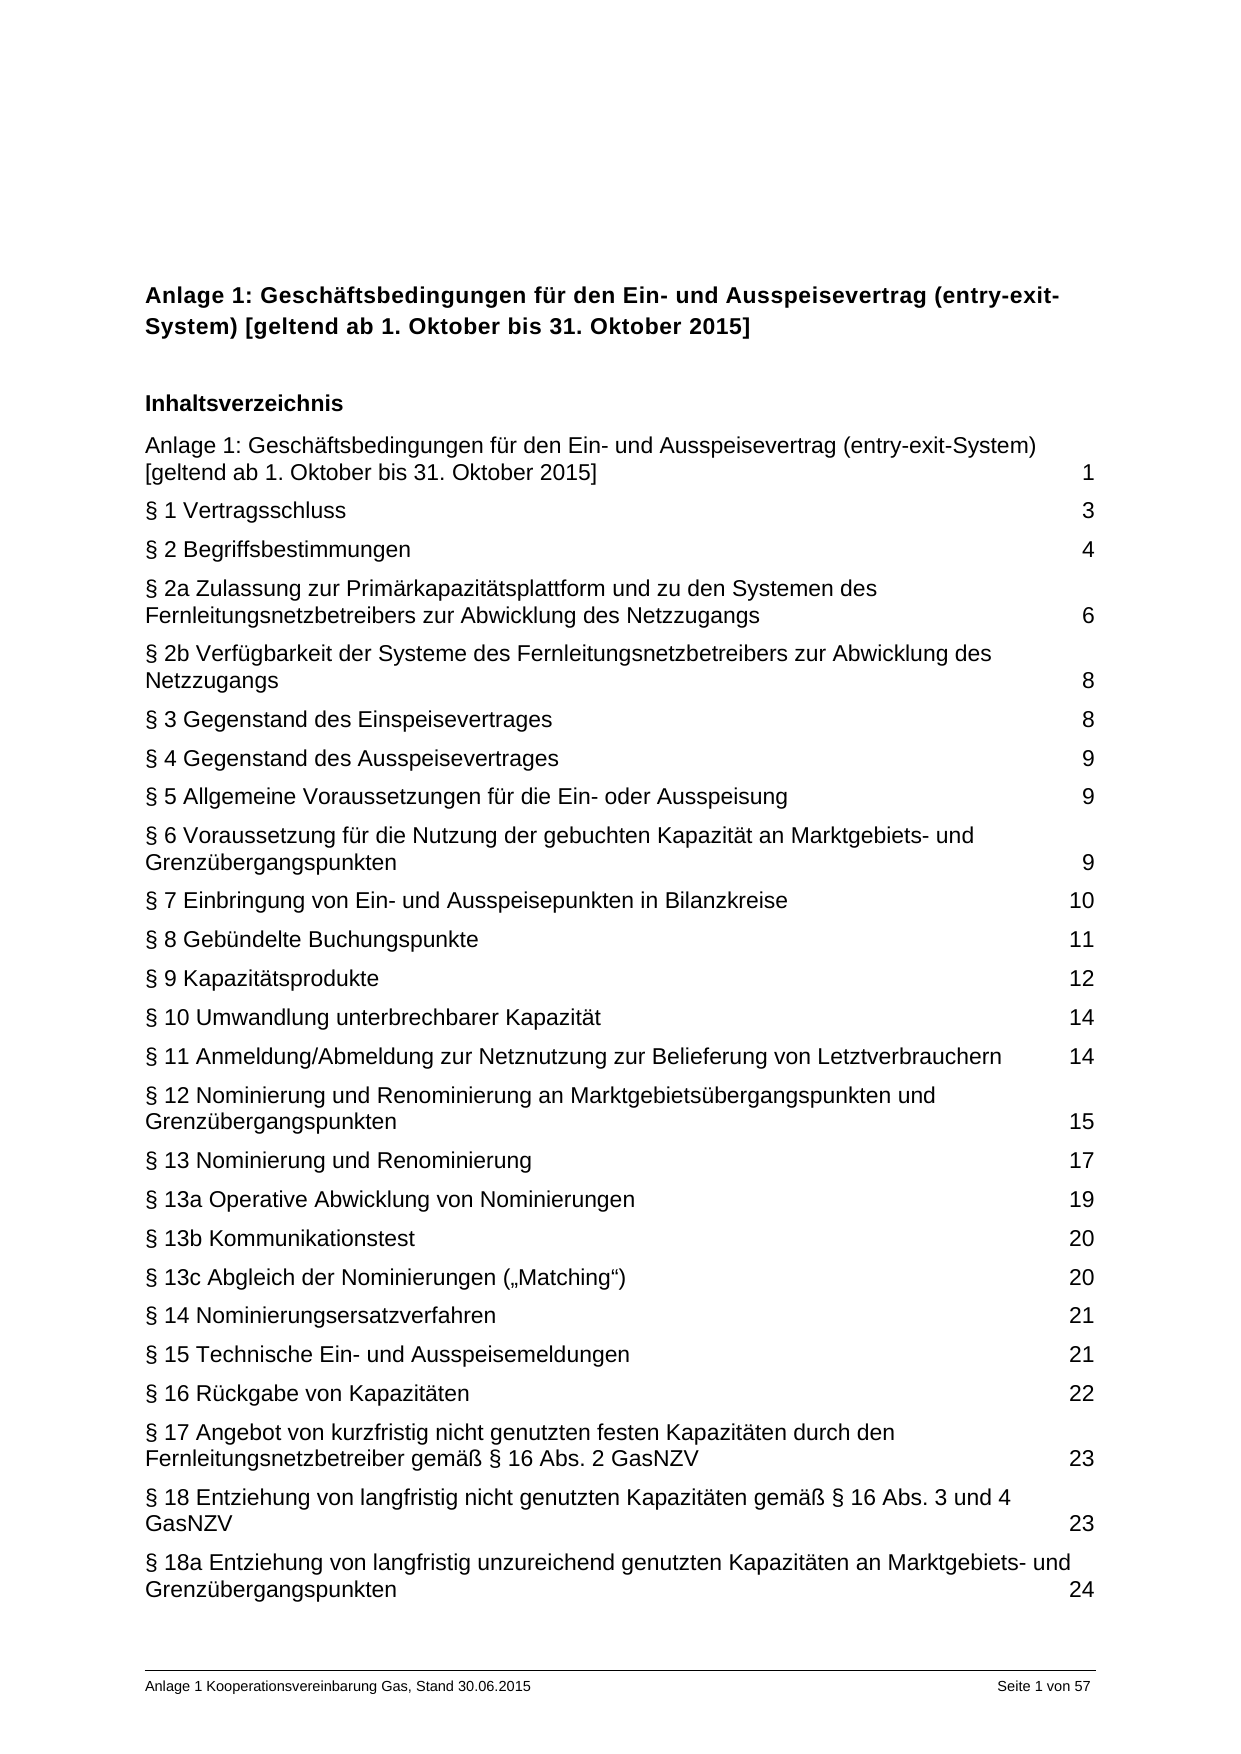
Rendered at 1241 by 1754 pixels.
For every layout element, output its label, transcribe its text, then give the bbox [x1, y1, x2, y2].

subtitle Anlage 1: Geschäftsbedingungen für den Ein- und Ausspeisevertrag (entry-exit-System) [geltend ab 1. Oktober bis 31. Oktober 2015] [145, 277, 1096, 339]
